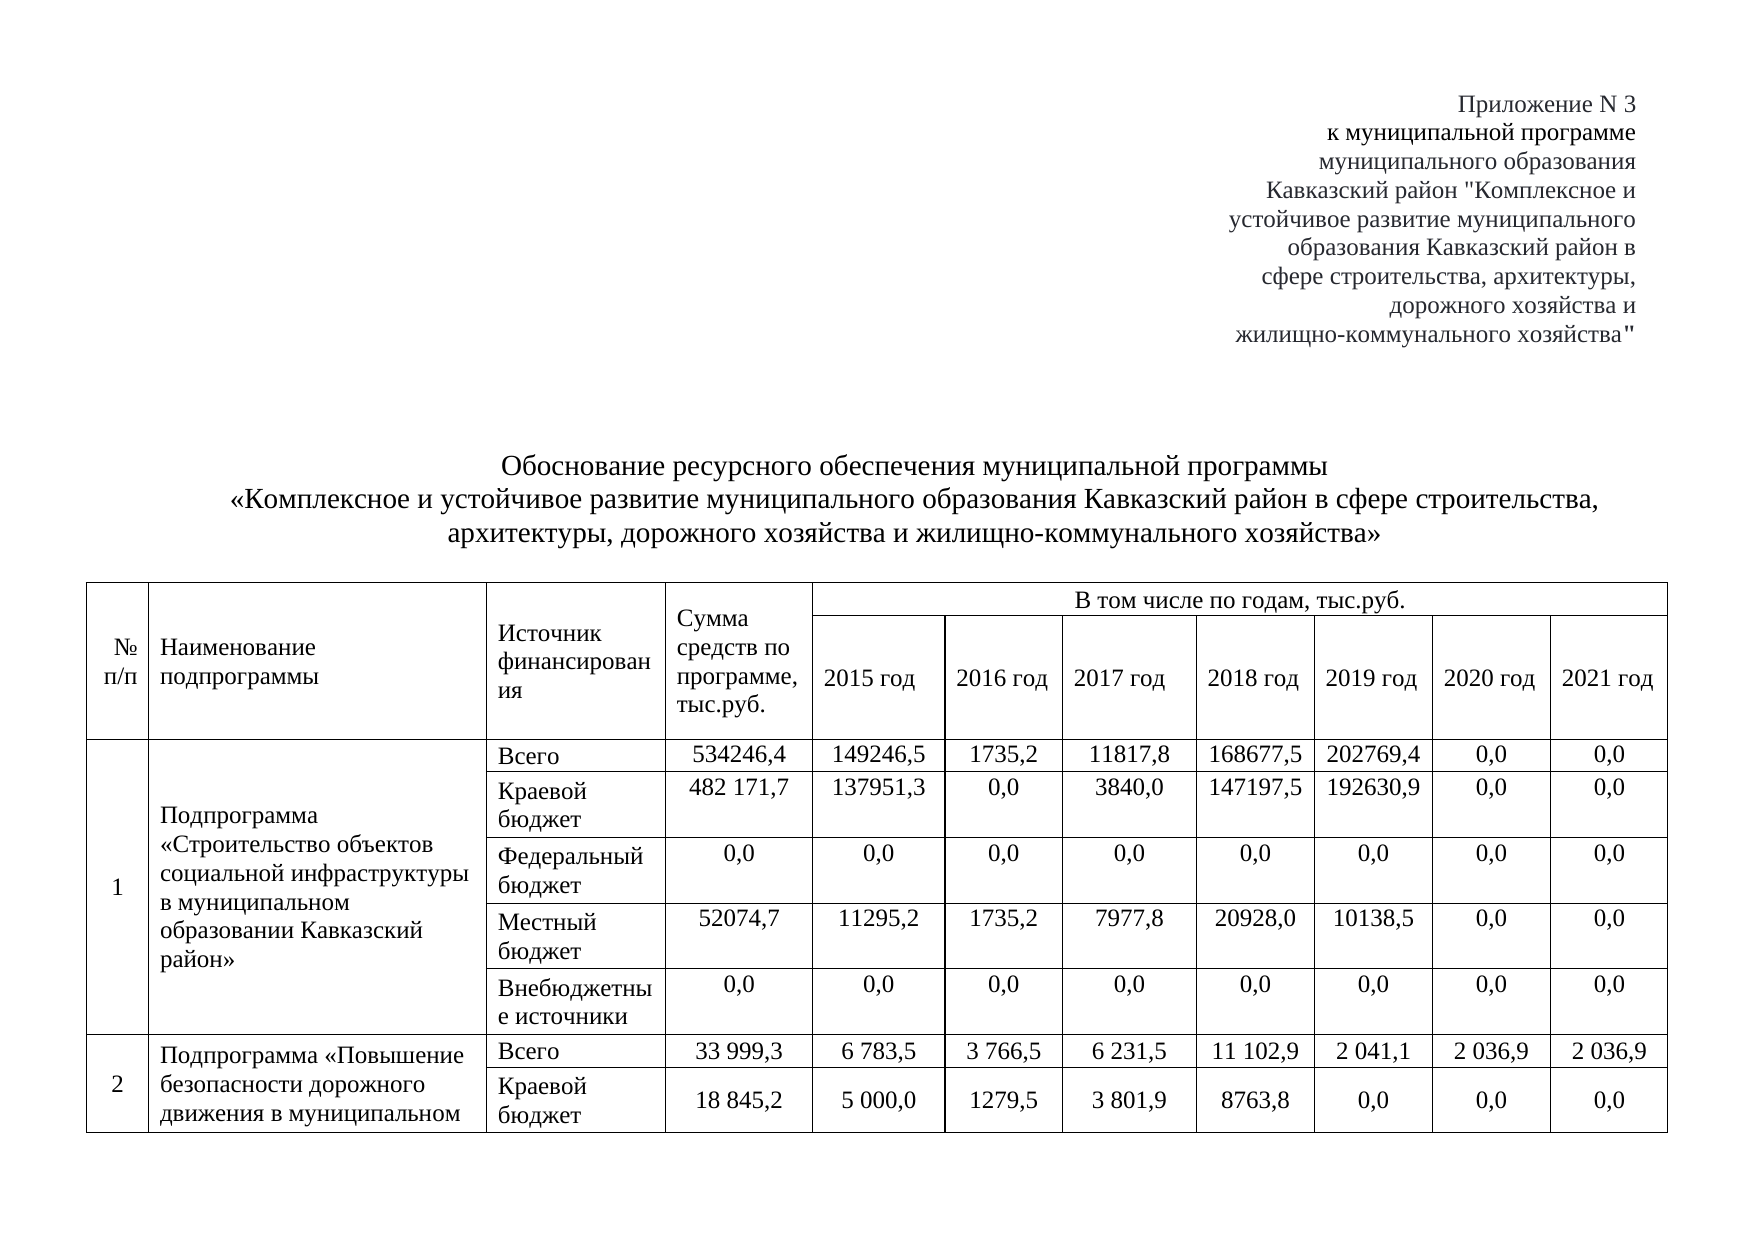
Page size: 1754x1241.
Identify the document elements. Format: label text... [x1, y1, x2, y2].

table_header Наименование подпрограммы [149, 583, 486, 738]
table_header В том числе по годам, тыс.руб. [813, 583, 1667, 615]
table_cell 0,0 [1551, 969, 1667, 1034]
table_cell 0,0 [1551, 772, 1667, 837]
table_cell 0,0 [1551, 740, 1667, 771]
table_cell 11295,2 [813, 904, 944, 968]
table_cell 0,0 [946, 838, 1062, 902]
table_cell 2016 год [946, 616, 1062, 738]
table_cell 2018 год [1197, 616, 1314, 738]
table_cell 202769,4 [1315, 740, 1432, 771]
table_cell 2 036,9 [1551, 1035, 1667, 1067]
table_cell 10138,5 [1315, 904, 1432, 968]
table_cell 3 766,5 [946, 1035, 1062, 1067]
table_cell 0,0 [666, 838, 812, 902]
table_cell 33 999,3 [666, 1035, 812, 1067]
text Приложение N 3 к муниципальной программе муниципального образования Кавказский район "Комплексное и устойчивое развитие муниципального образования Кавказский район в сфере строительства, архитектуры, дорожного хозяйства и жилищно-коммунального хозяйства" [118, 89, 1636, 347]
table_cell 0,0 [1433, 904, 1550, 968]
table_cell 1735,2 [946, 740, 1062, 771]
table_cell 5 000,0 [813, 1068, 944, 1132]
table_cell 6 231,5 [1063, 1035, 1196, 1067]
table_cell 18 845,2 [666, 1068, 812, 1132]
table_header Источник финансирования [487, 583, 665, 738]
table_cell 1 [87, 740, 148, 1034]
table_cell 0,0 [1197, 969, 1314, 1034]
table_cell 0,0 [1551, 1068, 1667, 1132]
table_cell 0,0 [813, 969, 944, 1034]
table_cell 2020 год [1433, 616, 1550, 738]
table_cell Всего [487, 1035, 665, 1067]
table_cell 52074,7 [666, 904, 812, 968]
table_cell 137951,3 [813, 772, 944, 837]
table_cell 7977,8 [1063, 904, 1196, 968]
table_cell 0,0 [666, 969, 812, 1034]
table_cell 6 783,5 [813, 1035, 944, 1067]
table_cell Местный бюджет [487, 904, 665, 968]
table_cell 147197,5 [1197, 772, 1314, 837]
table_cell 3 801,9 [1063, 1068, 1196, 1132]
table_cell Краевой бюджет [487, 1068, 665, 1132]
table_cell 20928,0 [1197, 904, 1314, 968]
table_cell 0,0 [1063, 969, 1196, 1034]
table_cell 0,0 [1433, 969, 1550, 1034]
table_cell 11817,8 [1063, 740, 1196, 771]
table_header Сумма средств по программе, тыс.руб. [666, 583, 812, 738]
table_cell 2021 год [1551, 616, 1667, 738]
table_cell 0,0 [1197, 838, 1314, 902]
table_cell 192630,9 [1315, 772, 1432, 837]
table_cell 2017 год [1063, 616, 1196, 738]
table_cell 534246,4 [666, 740, 812, 771]
table_cell 3840,0 [1063, 772, 1196, 837]
table_cell 0,0 [1063, 838, 1196, 902]
table_cell Краевой бюджет [487, 772, 665, 837]
table_cell 2019 год [1315, 616, 1432, 738]
table_cell 0,0 [1551, 904, 1667, 968]
table_cell 0,0 [1315, 838, 1432, 902]
table_cell 2015 год [813, 616, 944, 738]
table_cell 482 171,7 [666, 772, 812, 837]
table_cell 2 036,9 [1433, 1035, 1550, 1067]
table_cell 0,0 [946, 969, 1062, 1034]
table_cell 0,0 [813, 838, 944, 902]
table_cell 0,0 [1433, 1068, 1550, 1132]
table_cell 168677,5 [1197, 740, 1314, 771]
table_cell 0,0 [1433, 740, 1550, 771]
table_cell Всего [487, 740, 665, 771]
table_header № п/п [87, 583, 148, 738]
table_cell Внебюджетные источники [487, 969, 665, 1034]
table_cell Подпрограмма «Повышение безопасности дорожного движения в муниципальном образовании Кавказский район» [149, 1035, 486, 1132]
table_cell 2 041,1 [1315, 1035, 1432, 1067]
table_cell 0,0 [1551, 838, 1667, 902]
table_cell 0,0 [1433, 838, 1550, 902]
list Обоснование ресурсного обеспечения муниципальной программы [193, 448, 1636, 482]
list «Комплексное и устойчивое развитие муниципального образования Кавказский район в сфере строительства, архитектуры, дорожного хозяйства и жилищно-коммунального хозяйства» [193, 482, 1636, 549]
table_cell 149246,5 [813, 740, 944, 771]
table_cell Федеральный бюджет [487, 838, 665, 902]
table_cell 0,0 [1315, 969, 1432, 1034]
table_cell 1735,2 [946, 904, 1062, 968]
table_cell 0,0 [1315, 1068, 1432, 1132]
table_cell Подпрограмма «Строительство объектов социальной инфраструктуры в муниципальном образовании Кавказский район» [149, 740, 486, 1034]
table_cell 2 [87, 1035, 148, 1132]
table_cell 8763,8 [1197, 1068, 1314, 1132]
table_cell 11 102,9 [1197, 1035, 1314, 1067]
table_cell 1279,5 [946, 1068, 1062, 1132]
table_cell 0,0 [946, 772, 1062, 837]
table_cell 0,0 [1433, 772, 1550, 837]
